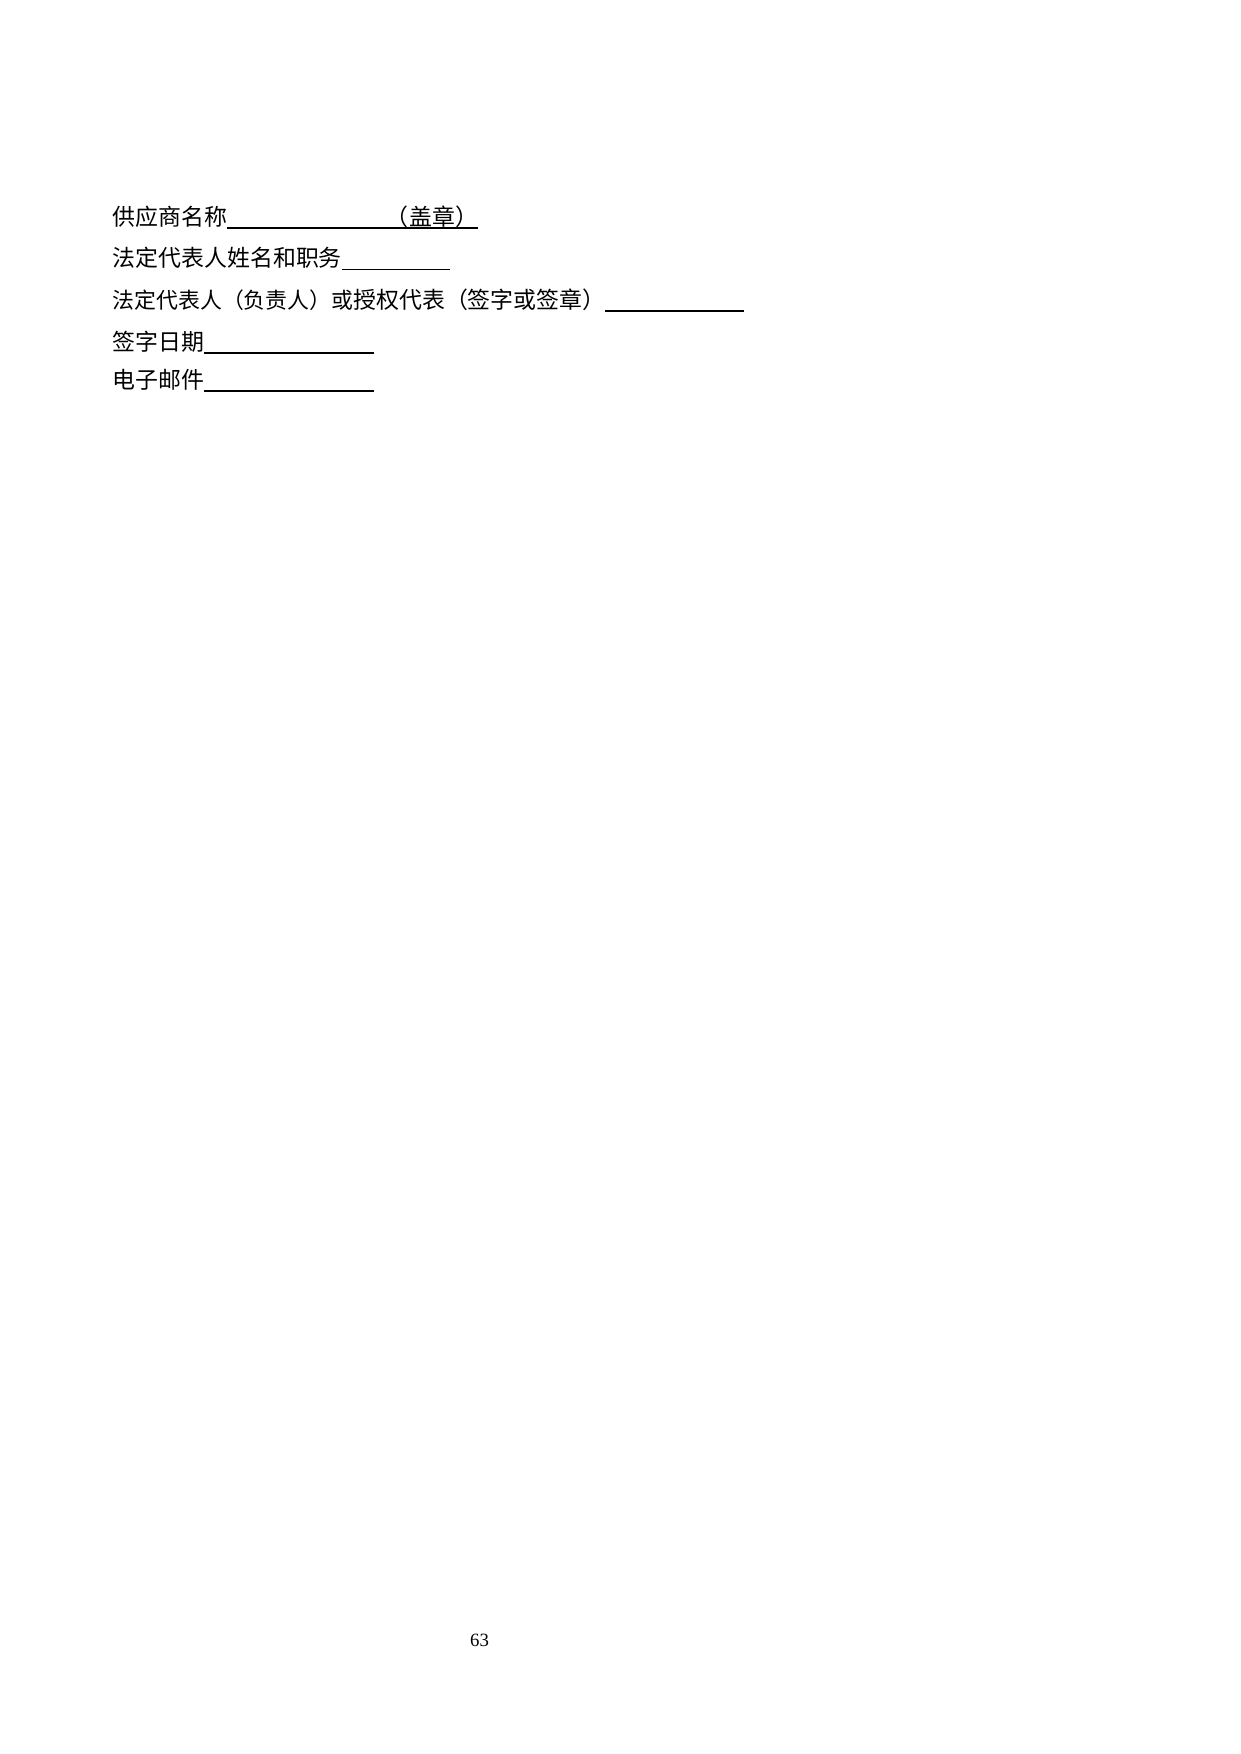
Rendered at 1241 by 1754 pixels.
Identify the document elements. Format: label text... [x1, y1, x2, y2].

text 供应商名称 （盖章） [112, 192, 1128, 233]
text 签字日期 [112, 317, 1128, 358]
text 电子邮件 [112, 358, 1128, 396]
text 法定代表人姓名和职务 [112, 233, 1128, 275]
text 法定代表人（负责人）或授权代表（签字或签章） [112, 275, 1128, 317]
